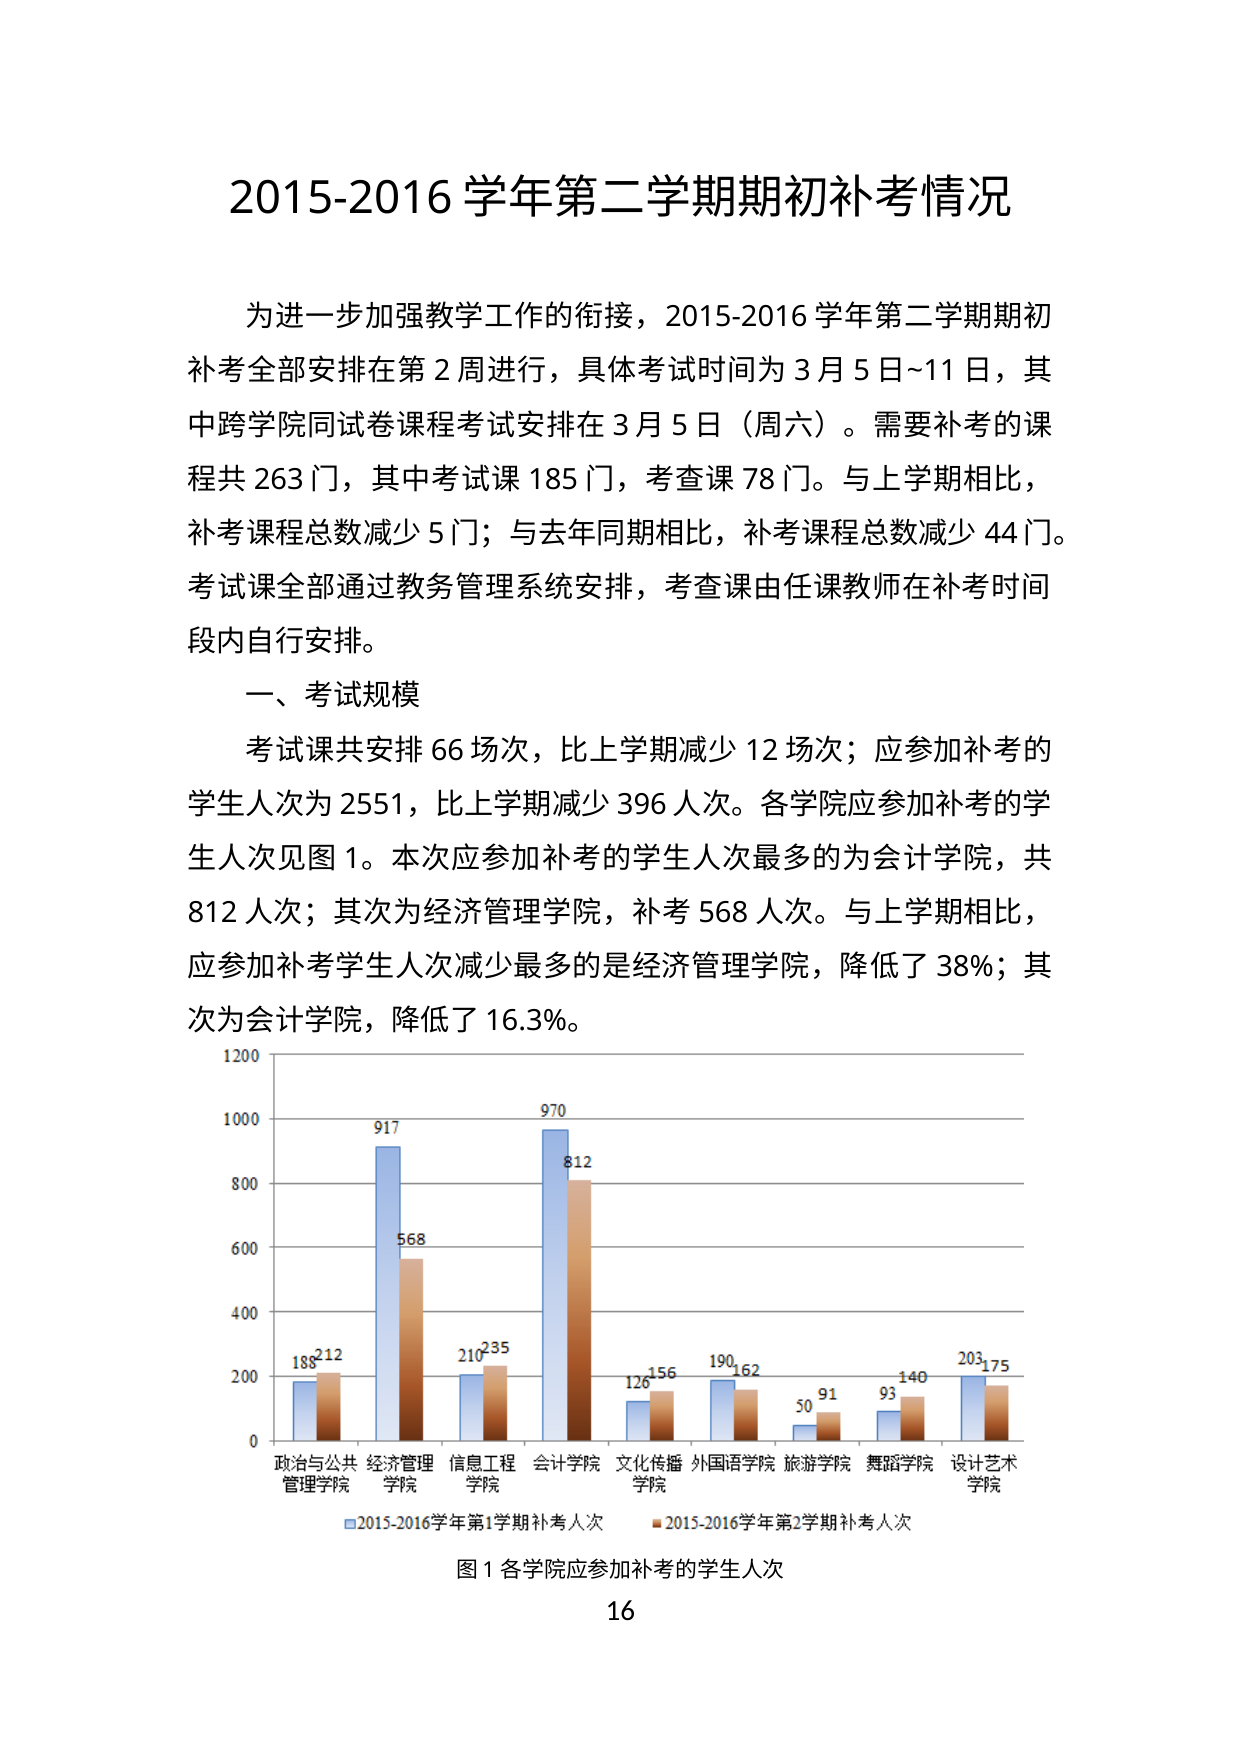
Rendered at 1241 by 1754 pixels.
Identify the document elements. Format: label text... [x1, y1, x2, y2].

text 考试课共安排66场次，比上学期减少12场次；应参加补考的学生人次为2551，比上学期减少396人次。各学院应参加补考的学生人次见图1。本次应参加补考的学生人次最多的为会计学院，共812人次；其次为经济管理学院，补考568人次。与上学期相比，应参加补考学生人次减少最多的是经济管理学院，降低了38%；其次为会计学院，降低了16.3%。 [187, 717, 1053, 1042]
picture [216, 1041, 1024, 1539]
text 为进一步加强教学工作的衔接，2015-2016学年第二学期期初补考全部安排在第2周进行，具体考试时间为3月5日~11日，其中跨学院同试卷课程考试安排在3月5日（周六）。需要补考的课程共263门，其中考试课185门，考查课78门。与上学期相比，补考课程总数减少5门；与去年同期相比，补考课程总数减少44门。考试课全部通过教务管理系统安排，考查课由任课教师在补考时间段内自行安排。 [187, 283, 1053, 662]
text 图1 各学院应参加补考的学生人次 [187, 1539, 1053, 1587]
text 一、考试规模 [187, 662, 1053, 717]
text 2015-2016学年第二学期期初补考情况 [187, 150, 1053, 229]
